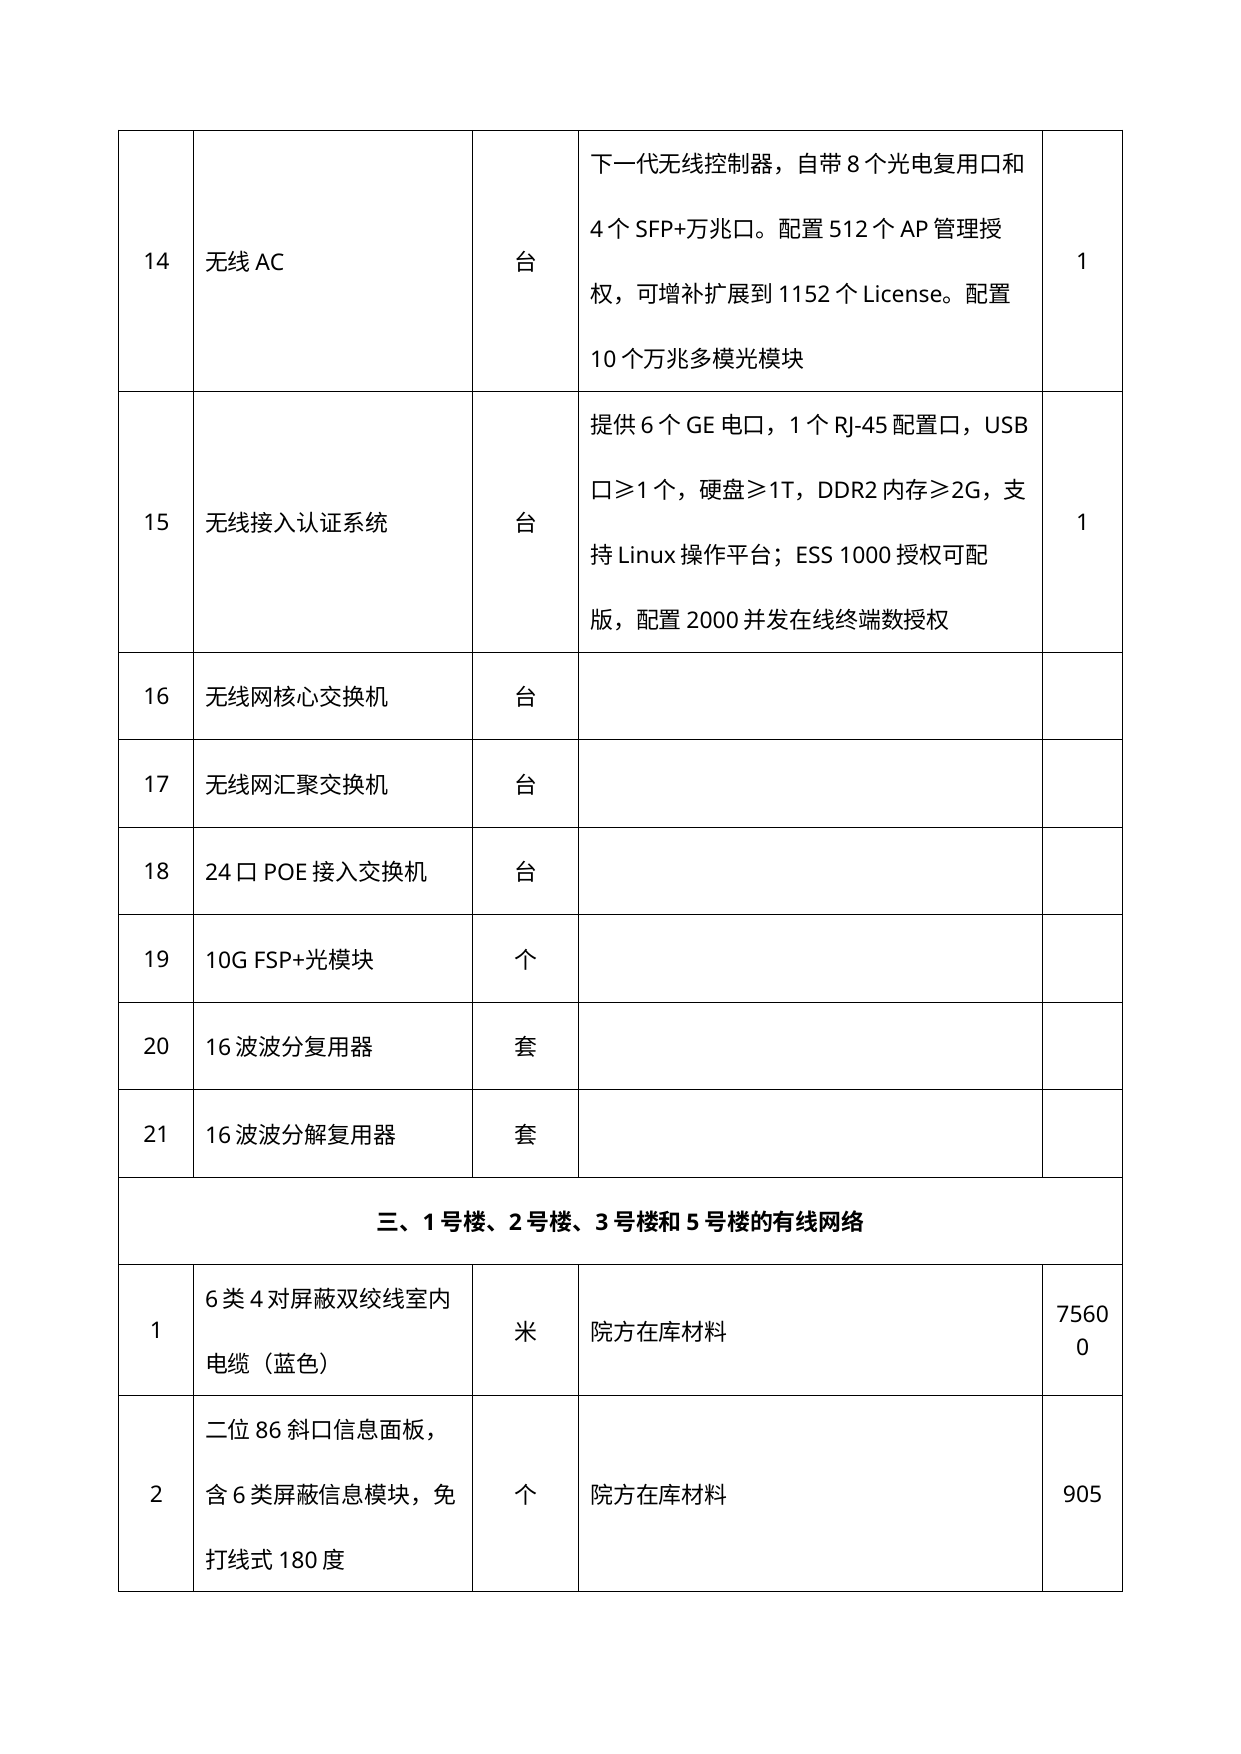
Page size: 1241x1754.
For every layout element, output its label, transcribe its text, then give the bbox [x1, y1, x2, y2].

table_cell [1043, 740, 1122, 827]
table_cell 无线接入认证系统 [194, 392, 472, 652]
table_cell 15 [119, 392, 193, 652]
table_cell 提供6个GE电口，1个RJ-45配置口，USB口≥1个，硬盘≥1T，DDR2内存≥2G，支持Linux操作平台；ESS 1000授权可配版，配置2000并发在线终端数授权 [579, 392, 1042, 652]
table_cell 院方在库材料 [579, 1396, 1042, 1591]
table_cell [579, 653, 1042, 739]
table_cell [1043, 1003, 1122, 1089]
table_cell 75600 [1043, 1265, 1122, 1395]
table_cell 三、1号楼、2号楼、3号楼和5号楼的有线网络 [119, 1178, 1122, 1264]
table_cell 台 [473, 828, 578, 914]
table_cell 20 [119, 1003, 193, 1089]
table_cell 17 [119, 740, 193, 827]
table_cell 套 [473, 1003, 578, 1089]
table_cell 无线AC [194, 131, 472, 391]
table_cell [579, 1090, 1042, 1177]
table_cell 二位86 斜口信息面板，含6类屏蔽信息模块，免打线式180度 [194, 1396, 472, 1591]
table_cell 台 [473, 653, 578, 739]
table_cell [579, 915, 1042, 1002]
table_cell 1 [1043, 131, 1122, 391]
table_cell 无线网汇聚交换机 [194, 740, 472, 827]
table_cell 台 [473, 131, 578, 391]
table_cell 18 [119, 828, 193, 914]
table_cell 台 [473, 392, 578, 652]
table_cell 21 [119, 1090, 193, 1177]
table_cell [1043, 1090, 1122, 1177]
table_cell 6类4对屏蔽双绞线室内电缆（蓝色） [194, 1265, 472, 1395]
table_cell 16波波分解复用器 [194, 1090, 472, 1177]
table_cell 下一代无线控制器，自带8个光电复用口和4个SFP+万兆口。配置512个AP管理授权，可增补扩展到1152个License。配置10个万兆多模光模块 [579, 131, 1042, 391]
table_cell 19 [119, 915, 193, 1002]
table_cell 1 [1043, 392, 1122, 652]
table_cell 无线网核心交换机 [194, 653, 472, 739]
table_cell 10G FSP+光模块 [194, 915, 472, 1002]
table_cell 14 [119, 131, 193, 391]
table_cell [579, 1003, 1042, 1089]
table_cell 个 [473, 915, 578, 1002]
table_cell 米 [473, 1265, 578, 1395]
table_cell [579, 828, 1042, 914]
table_cell [579, 740, 1042, 827]
table_cell [1043, 915, 1122, 1002]
table_cell 905 [1043, 1396, 1122, 1591]
table_cell 16波波分复用器 [194, 1003, 472, 1089]
table_cell 2 [119, 1396, 193, 1591]
table_cell 16 [119, 653, 193, 739]
table_cell 院方在库材料 [579, 1265, 1042, 1395]
table_cell 套 [473, 1090, 578, 1177]
table_cell 个 [473, 1396, 578, 1591]
table_cell 24口POE接入交换机 [194, 828, 472, 914]
table_cell 台 [473, 740, 578, 827]
table_cell [1043, 828, 1122, 914]
table_cell [1043, 653, 1122, 739]
table_cell 1 [119, 1265, 193, 1395]
